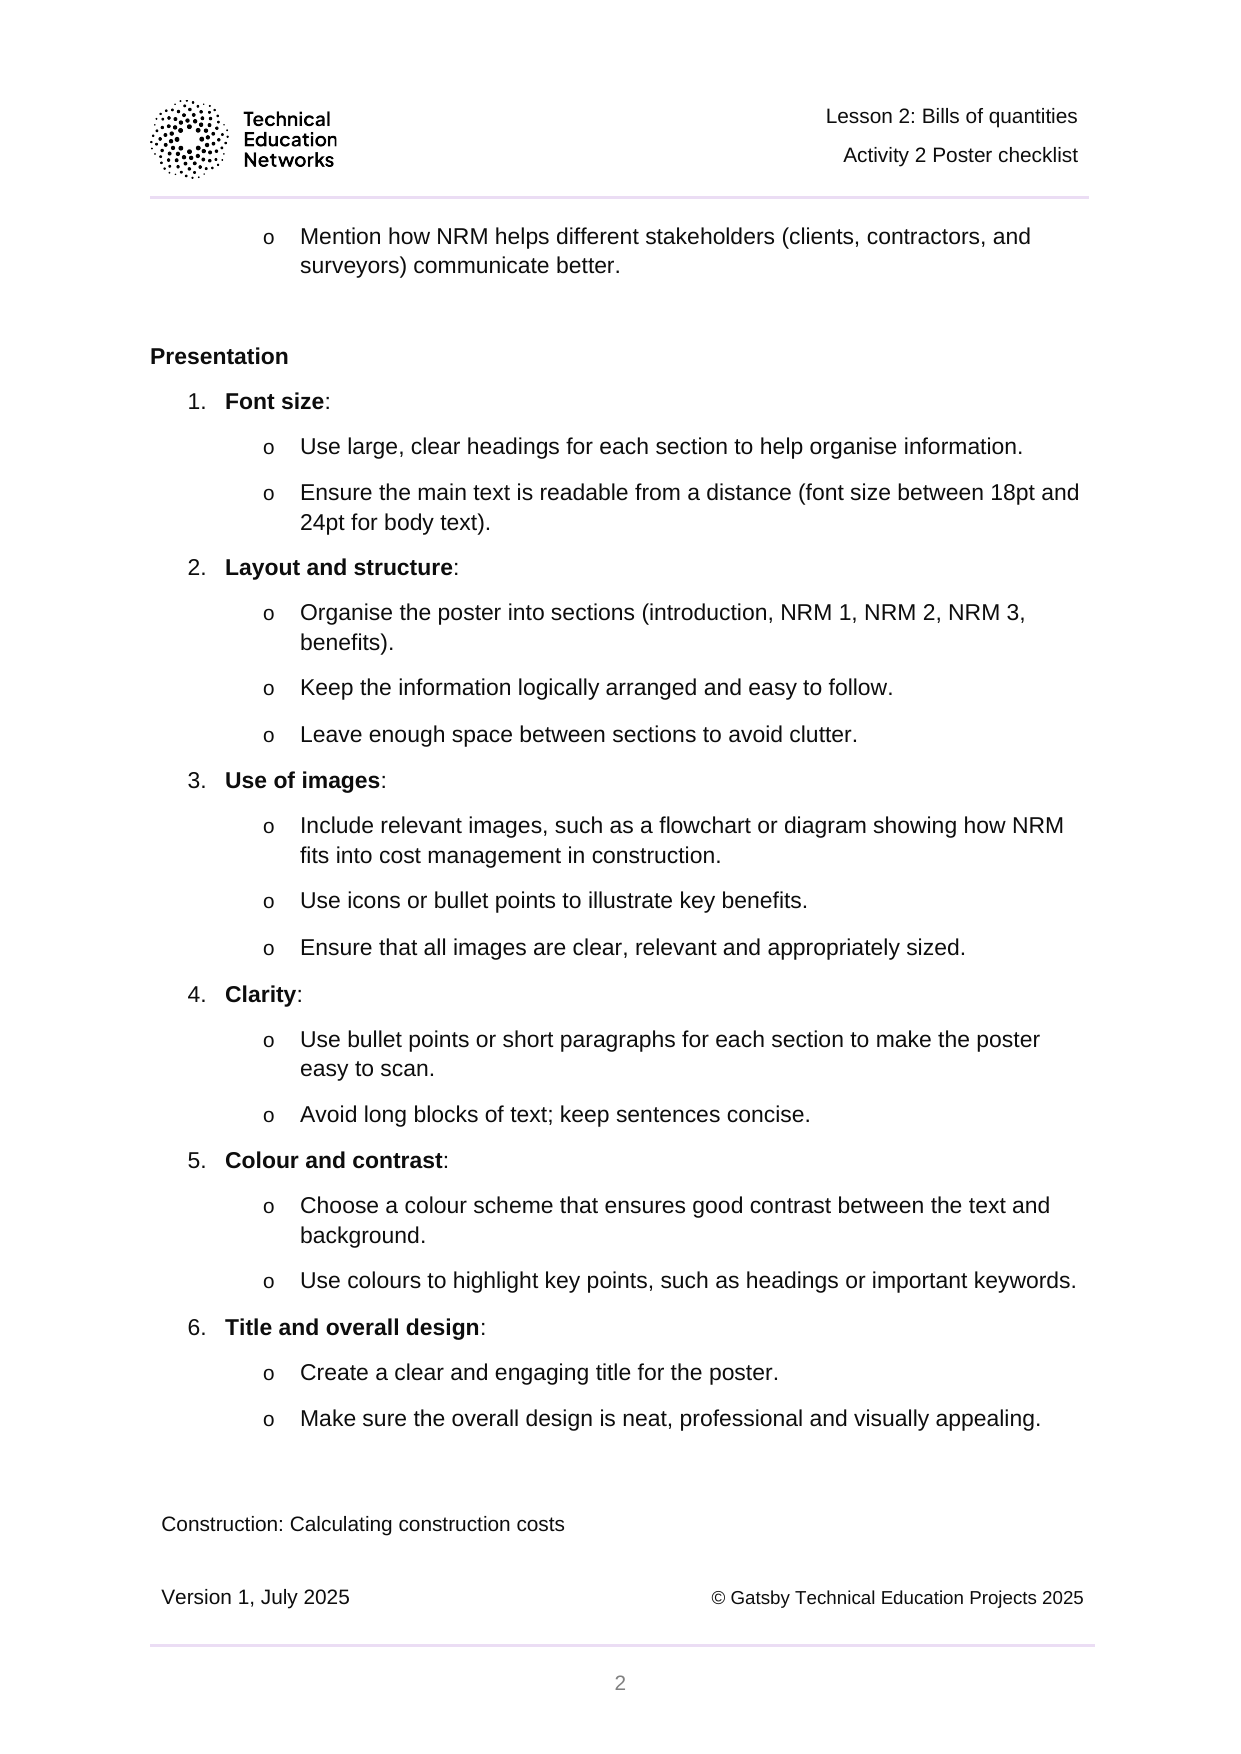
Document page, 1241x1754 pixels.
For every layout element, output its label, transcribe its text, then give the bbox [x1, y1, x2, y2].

list Layout and structure: [187, 554, 1090, 581]
list Ensure the main text is readable from a distance (font size between 18pt and 24pt for body text). [262, 479, 1090, 536]
list Colour and contrast: [187, 1147, 1090, 1173]
list Avoid long blocks of text; keep sentences concise. [262, 1101, 1090, 1128]
list Create a clear and engaging title for the poster. [262, 1359, 1090, 1386]
text Presentation [150, 343, 1090, 369]
list Use colours to highlight key points, such as headings or important keywords. [262, 1267, 1090, 1295]
list Ensure that all images are clear, relevant and appropriately sized. [262, 934, 1090, 962]
list Use icons or bullet points to illustrate key benefits. [262, 887, 1090, 915]
list Organise the poster into sections (introduction, NRM 1, NRM 2, NRM 3, benefits). [262, 599, 1090, 656]
list Clarity: [187, 981, 1090, 1007]
list Leave enough space between sections to avoid clutter. [262, 721, 1090, 748]
list Keep the information logically arranged and easy to follow. [262, 674, 1090, 702]
list Title and overall design: [187, 1314, 1090, 1340]
list Use of images: [187, 767, 1090, 794]
list Make sure the overall design is neat, professional and visually appealing. [262, 1405, 1090, 1433]
list Use bullet points or short paragraphs for each section to make the poster easy to scan. [262, 1026, 1090, 1082]
list Choose a colour scheme that ensures good contrast between the text and background. [262, 1192, 1090, 1248]
list Include relevant images, such as a flowchart or diagram showing how NRM fits into cost management in construction. [262, 812, 1090, 869]
list Use large, clear headings for each section to help organise information. [262, 433, 1090, 461]
picture [150, 100, 337, 179]
list Font size: [187, 388, 1090, 414]
list Mention how NRM helps different stakeholders (clients, contractors, and surveyors) communicate better. [262, 223, 1090, 279]
